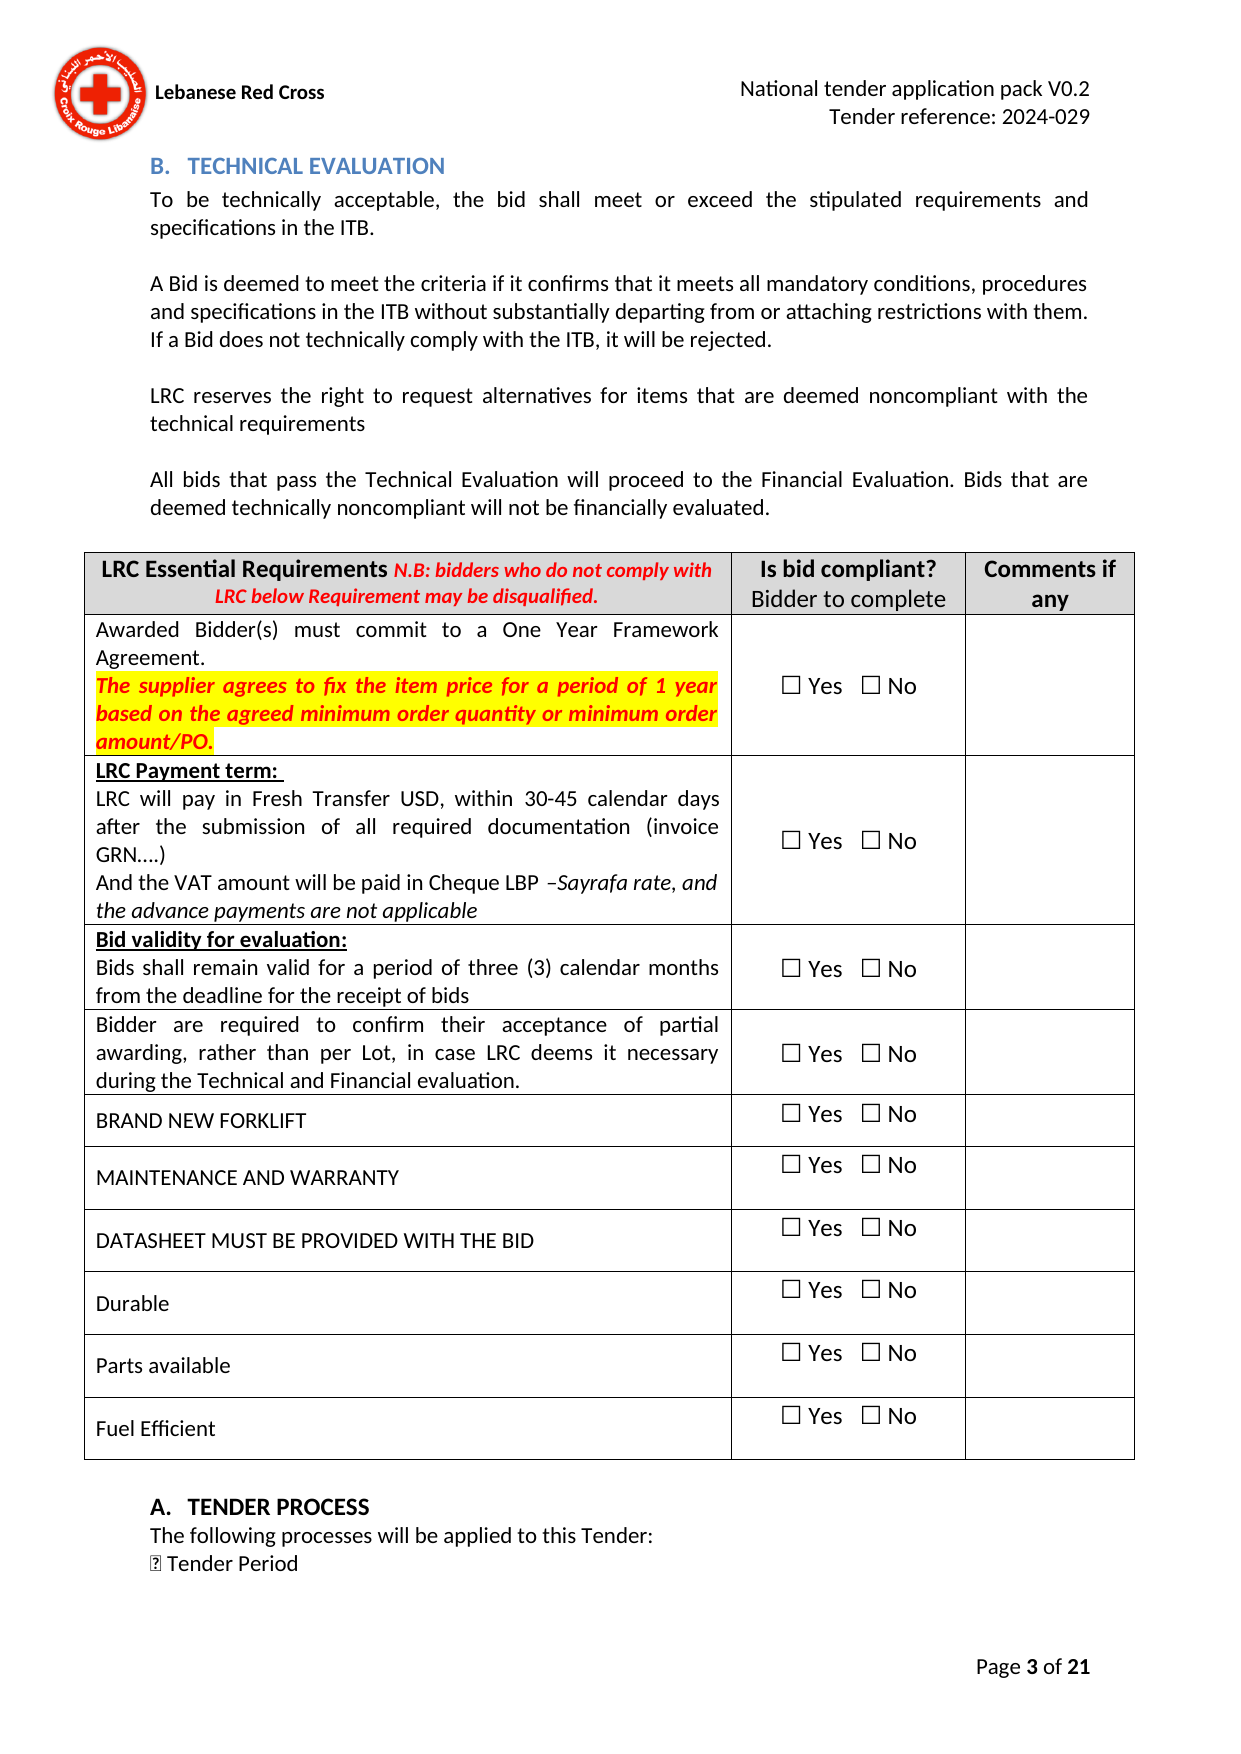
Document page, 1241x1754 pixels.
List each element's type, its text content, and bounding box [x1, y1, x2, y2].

table_cell Parts available [85, 1335, 731, 1397]
table_cell ☐ Yes ☐ No [732, 615, 965, 755]
text A Bid is deemed to meet the criteria if it confirms that it meets all mandatory conditions, procedures and specifications in the ITB without substantially departing from or attaching restrictions with them. If a Bid does not technically comply with the ITB, it will be rejected. [150, 269, 1090, 353]
table_cell [966, 1010, 1134, 1094]
table_cell ☐ Yes ☐ No [732, 756, 965, 924]
text  Tender Period [150, 1549, 1090, 1577]
table_cell ☐ Yes ☐ No [732, 1010, 965, 1094]
table_cell Fuel Efficient [85, 1398, 731, 1459]
table_cell LRC Payment term: LRC will pay in Fresh Transfer USD, within 30-45 calendar days after the submission of all required documentation (invoice GRN….) And the VAT amount will be paid in Cheque LBP –Sayrafa rate, and the advance payments are not applicable [85, 756, 731, 924]
table_cell ☐ Yes ☐ No [732, 1210, 965, 1271]
text All bids that pass the Technical Evaluation will proceed to the Financial Evaluation. Bids that are deemed technically noncompliant will not be financially evaluated. [150, 465, 1090, 521]
table_header Is bid compliant? Bidder to complete [732, 553, 965, 614]
table_header Comments if any [966, 553, 1134, 614]
picture [43, 39, 156, 148]
table_cell [966, 615, 1134, 755]
table_cell [966, 1095, 1134, 1146]
list TENDER PROCESS [150, 1491, 1090, 1521]
table_cell BRAND NEW FORKLIFT [85, 1095, 731, 1146]
table_cell Durable [85, 1272, 731, 1334]
subtitle TECHNICAL EVALUATION [150, 150, 1090, 181]
table_cell [966, 1335, 1134, 1397]
table_cell [966, 1210, 1134, 1271]
table_cell ☐ Yes ☐ No [732, 1272, 965, 1334]
table_cell [966, 756, 1134, 924]
table_cell DATASHEET MUST BE PROVIDED WITH THE BID [85, 1210, 731, 1271]
text The following processes will be applied to this Tender: [150, 1521, 1090, 1549]
table_cell ☐ Yes ☐ No [732, 1398, 965, 1459]
table_cell [966, 1398, 1134, 1459]
table_cell [966, 1147, 1134, 1208]
table_cell ☐ Yes ☐ No [732, 1147, 965, 1208]
table_cell MAINTENANCE AND WARRANTY [85, 1147, 731, 1208]
table_cell Bid validity for evaluation: Bids shall remain valid for a period of three (3) calendar months from the deadline for the receipt of bids [85, 925, 731, 1009]
table_cell ☐ Yes ☐ No [732, 925, 965, 1009]
table_cell [966, 1272, 1134, 1334]
table_cell Awarded Bidder(s) must commit to a One Year Framework Agreement. The supplier agrees to fix the item price for a period of 1 year based on the agreed minimum order quantity or minimum order amount/PO. [85, 615, 731, 755]
table_cell ☐ Yes ☐ No [732, 1095, 965, 1146]
table_cell [966, 925, 1134, 1009]
table_cell Bidder are required to confirm their acceptance of partial awarding, rather than per Lot, in case LRC deems it necessary during the Technical and Financial evaluation. [85, 1010, 731, 1094]
table_cell ☐ Yes ☐ No [732, 1335, 965, 1397]
text LRC reserves the right to request alternatives for items that are deemed noncompliant with the technical requirements [150, 381, 1090, 437]
table_header LRC Essential Requirements N.B: bidders who do not comply with LRC below Requirement may be disqualified. [85, 553, 731, 614]
text To be technically acceptable, the bid shall meet or exceed the stipulated requirements and specifications in the ITB. [150, 185, 1090, 241]
